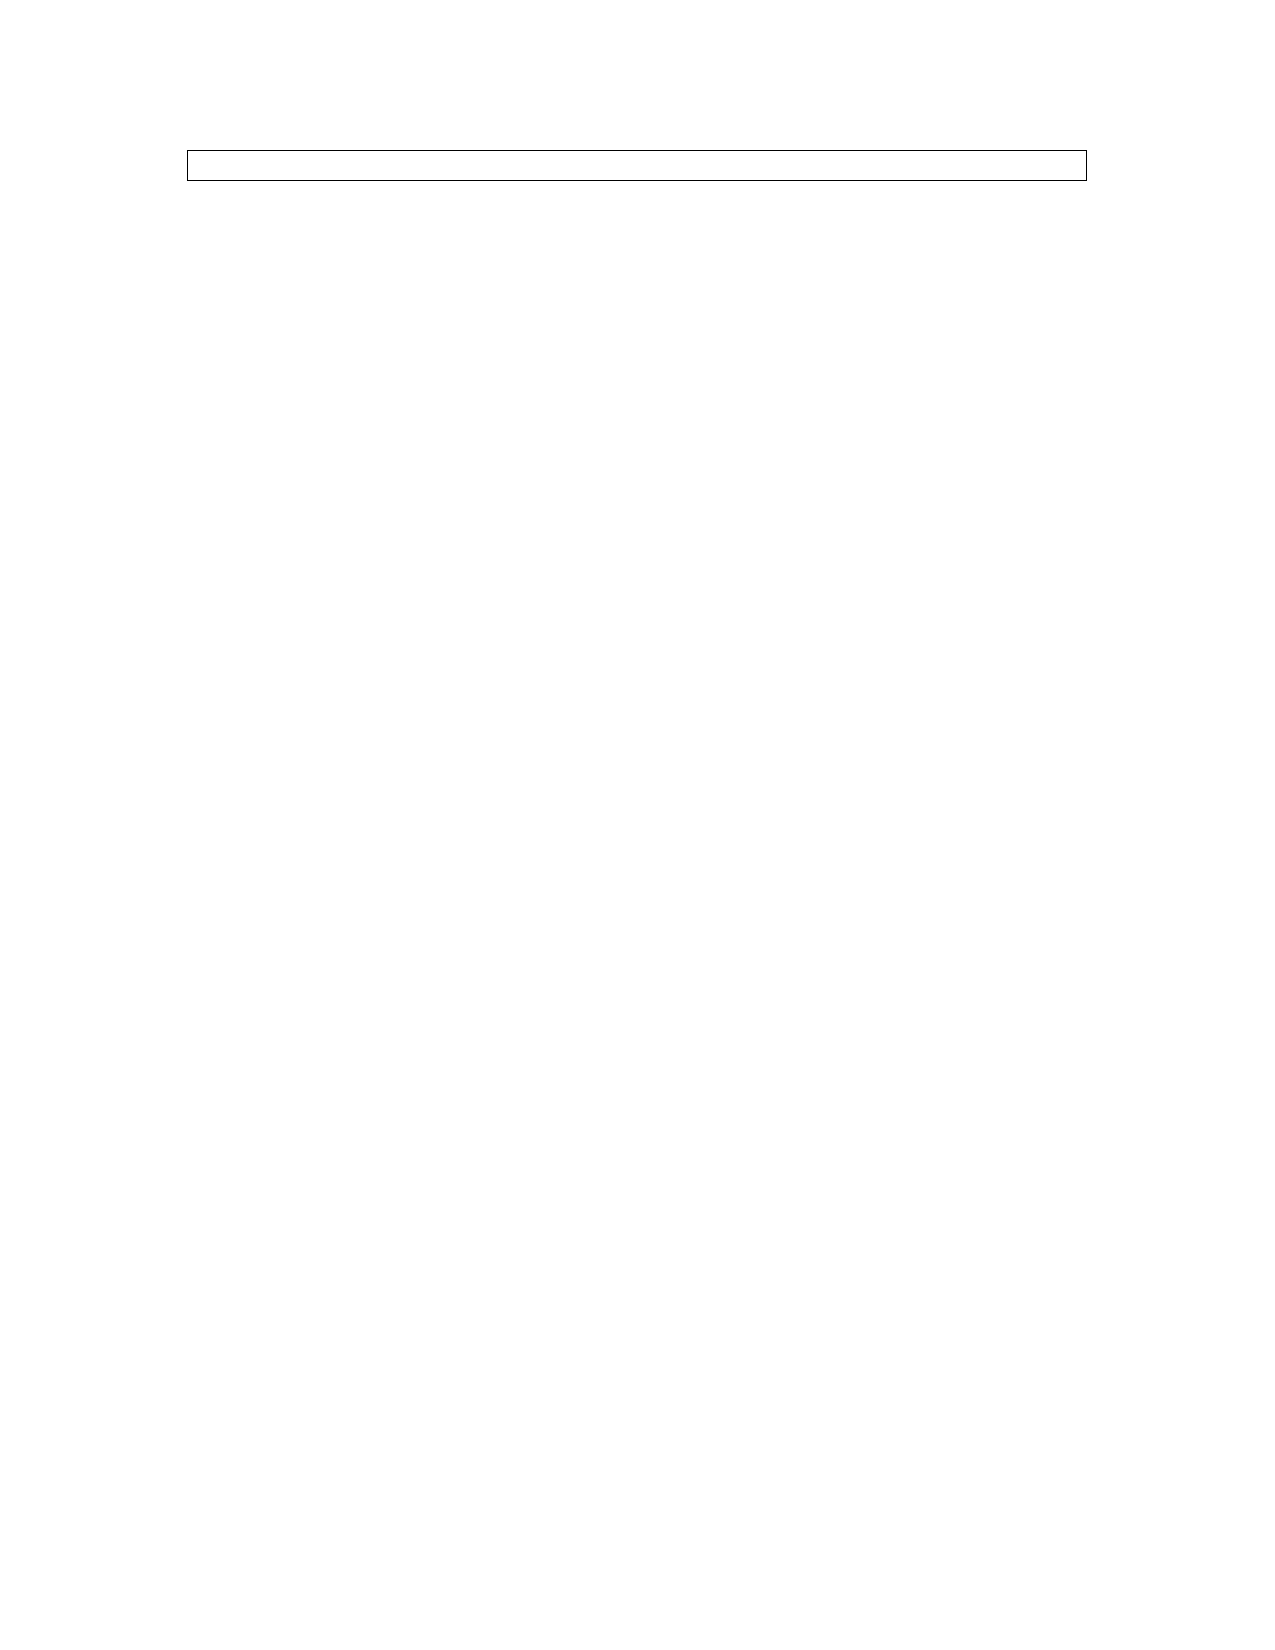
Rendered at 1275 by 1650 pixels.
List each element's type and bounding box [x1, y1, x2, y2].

table_header [188, 151, 1086, 180]
